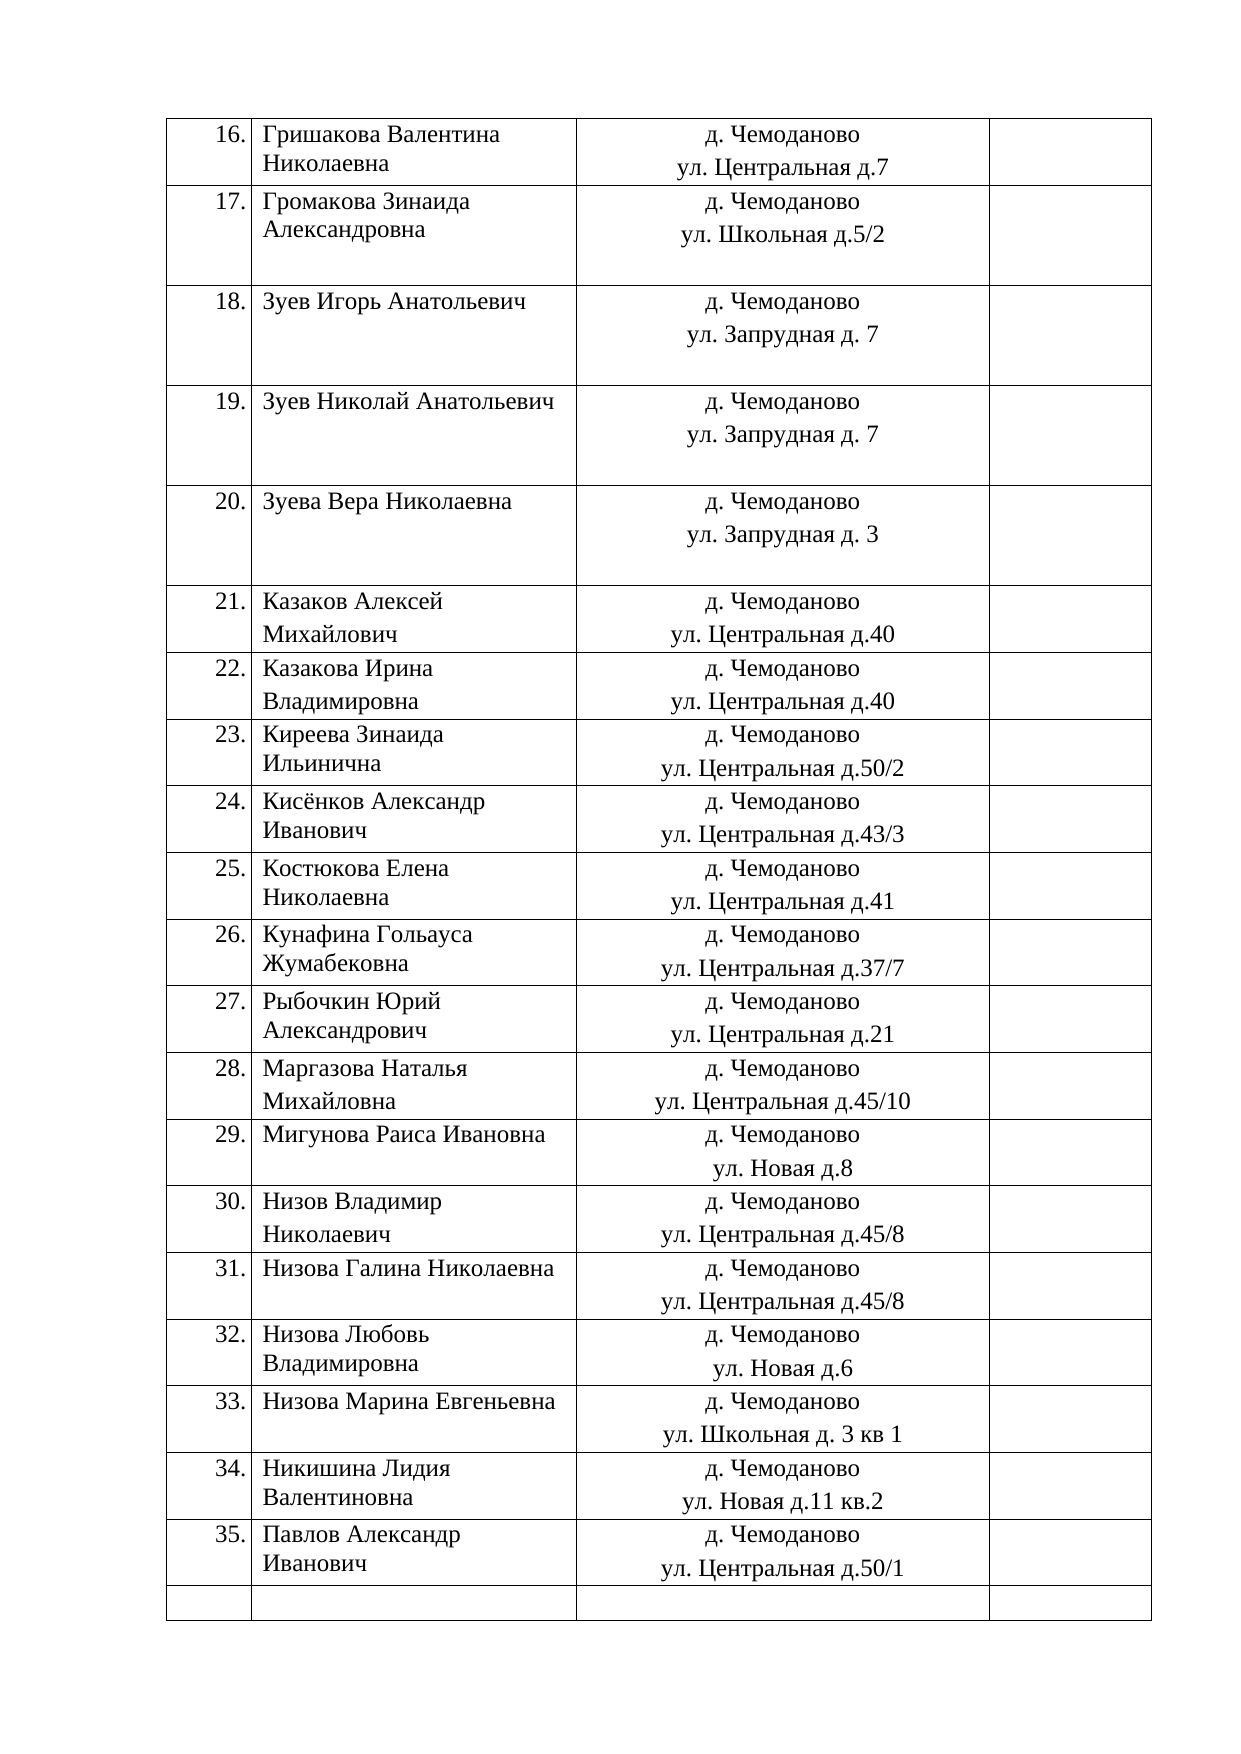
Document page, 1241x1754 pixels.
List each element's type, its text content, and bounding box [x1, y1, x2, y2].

table_cell [167, 186, 251, 285]
table_cell [990, 653, 1151, 718]
table_cell [990, 853, 1151, 918]
table_cell [990, 586, 1151, 652]
table_cell Гришакова Валентина Николаевна [252, 119, 576, 185]
table_cell Кисёнков Александр Иванович [252, 786, 576, 852]
table_cell [990, 1053, 1151, 1118]
table_cell [167, 1386, 251, 1452]
table_cell [990, 186, 1151, 285]
table_cell д. Чемоданово ул. Центральная д.50/2 [577, 720, 989, 785]
table_cell [167, 1453, 251, 1518]
table_cell д. Чемоданово ул. Центральная д.45/10 [577, 1053, 989, 1118]
table_cell Казаков Алексей Михайлович [252, 586, 576, 652]
table_cell [990, 119, 1151, 185]
table_cell [990, 1253, 1151, 1318]
table_cell д. Чемоданово ул. Новая д.11 кв.2 [577, 1453, 989, 1518]
table_cell [167, 1253, 251, 1318]
table_cell [167, 1520, 251, 1585]
table_cell д. Чемоданово ул. Центральная д.45/8 [577, 1186, 989, 1252]
table_cell [167, 586, 251, 652]
table_cell Зуев Николай Анатольевич [252, 386, 576, 485]
table_cell Павлов Александр Иванович [252, 1520, 576, 1585]
table_cell д. Чемоданово ул. Центральная д.41 [577, 853, 989, 918]
table_cell [990, 720, 1151, 785]
table_cell Рыбочкин Юрий Александрович [252, 986, 576, 1052]
table_cell д. Чемоданово ул. Центральная д.40 [577, 586, 989, 652]
table_cell [990, 386, 1151, 485]
table_cell [990, 1320, 1151, 1385]
table_cell [167, 853, 251, 918]
table_cell Зуева Вера Николаевна [252, 486, 576, 585]
table_cell д. Чемоданово ул. Запрудная д. 7 [577, 286, 989, 385]
table_cell Казакова Ирина Владимировна [252, 653, 576, 718]
table_cell д. Чемоданово ул. Центральная д.7 [577, 119, 989, 185]
table_cell д. Чемоданово ул. Школьная д.5/2 [577, 186, 989, 285]
table_cell Громакова Зинаида Александровна [252, 186, 576, 285]
table_cell [990, 1186, 1151, 1252]
table_cell [990, 1120, 1151, 1185]
table_cell Маргазова Наталья Михайловна [252, 1053, 576, 1118]
table_cell д. Чемоданово ул. Центральная д.40 [577, 653, 989, 718]
table_cell [167, 920, 251, 985]
table_cell [990, 1386, 1151, 1452]
table_cell [167, 1320, 251, 1385]
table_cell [577, 1586, 989, 1620]
table_cell [167, 1053, 251, 1118]
table_cell д. Чемоданово ул. Запрудная д. 3 [577, 486, 989, 585]
table_cell [167, 119, 251, 185]
table_cell [167, 786, 251, 852]
table_cell д. Чемоданово ул. Запрудная д. 7 [577, 386, 989, 485]
table_cell Низова Галина Николаевна [252, 1253, 576, 1318]
table_cell Низова Марина Евгеньевна [252, 1386, 576, 1452]
table_cell Зуев Игорь Анатольевич [252, 286, 576, 385]
table_cell [167, 286, 251, 385]
table_cell [990, 1453, 1151, 1518]
table_cell [167, 486, 251, 585]
table_cell д. Чемоданово ул. Центральная д.45/8 [577, 1253, 989, 1318]
table_cell д. Чемоданово ул. Центральная д.43/3 [577, 786, 989, 852]
table_cell Киреева Зинаида Ильинична [252, 720, 576, 785]
table_cell д. Чемоданово ул. Школьная д. 3 кв 1 [577, 1386, 989, 1452]
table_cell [252, 1586, 576, 1620]
table_cell д. Чемоданово ул. Центральная д.21 [577, 986, 989, 1052]
table_cell [167, 386, 251, 485]
table_cell Костюкова Елена Николаевна [252, 853, 576, 918]
table_cell [167, 720, 251, 785]
table_cell Никишина Лидия Валентиновна [252, 1453, 576, 1518]
table_cell Кунафина Гольауса Жумабековна [252, 920, 576, 985]
table_cell [167, 1586, 251, 1620]
table_cell [990, 786, 1151, 852]
table_cell д. Чемоданово ул. Новая д.8 [577, 1120, 989, 1185]
table_cell [990, 986, 1151, 1052]
table_cell [167, 986, 251, 1052]
table_cell [167, 1186, 251, 1252]
table_cell Низов Владимир Николаевич [252, 1186, 576, 1252]
table_cell [990, 920, 1151, 985]
table_cell д. Чемоданово ул. Центральная д.50/1 [577, 1520, 989, 1585]
table_cell Низова Любовь Владимировна [252, 1320, 576, 1385]
table_cell д. Чемоданово ул. Центральная д.37/7 [577, 920, 989, 985]
table_cell [990, 1520, 1151, 1585]
table_cell [167, 1120, 251, 1185]
table_cell [167, 653, 251, 718]
table_cell д. Чемоданово ул. Новая д.6 [577, 1320, 989, 1385]
table_cell [990, 1586, 1151, 1620]
table_cell Мигунова Раиса Ивановна [252, 1120, 576, 1185]
table_cell [990, 486, 1151, 585]
table_cell [990, 286, 1151, 385]
